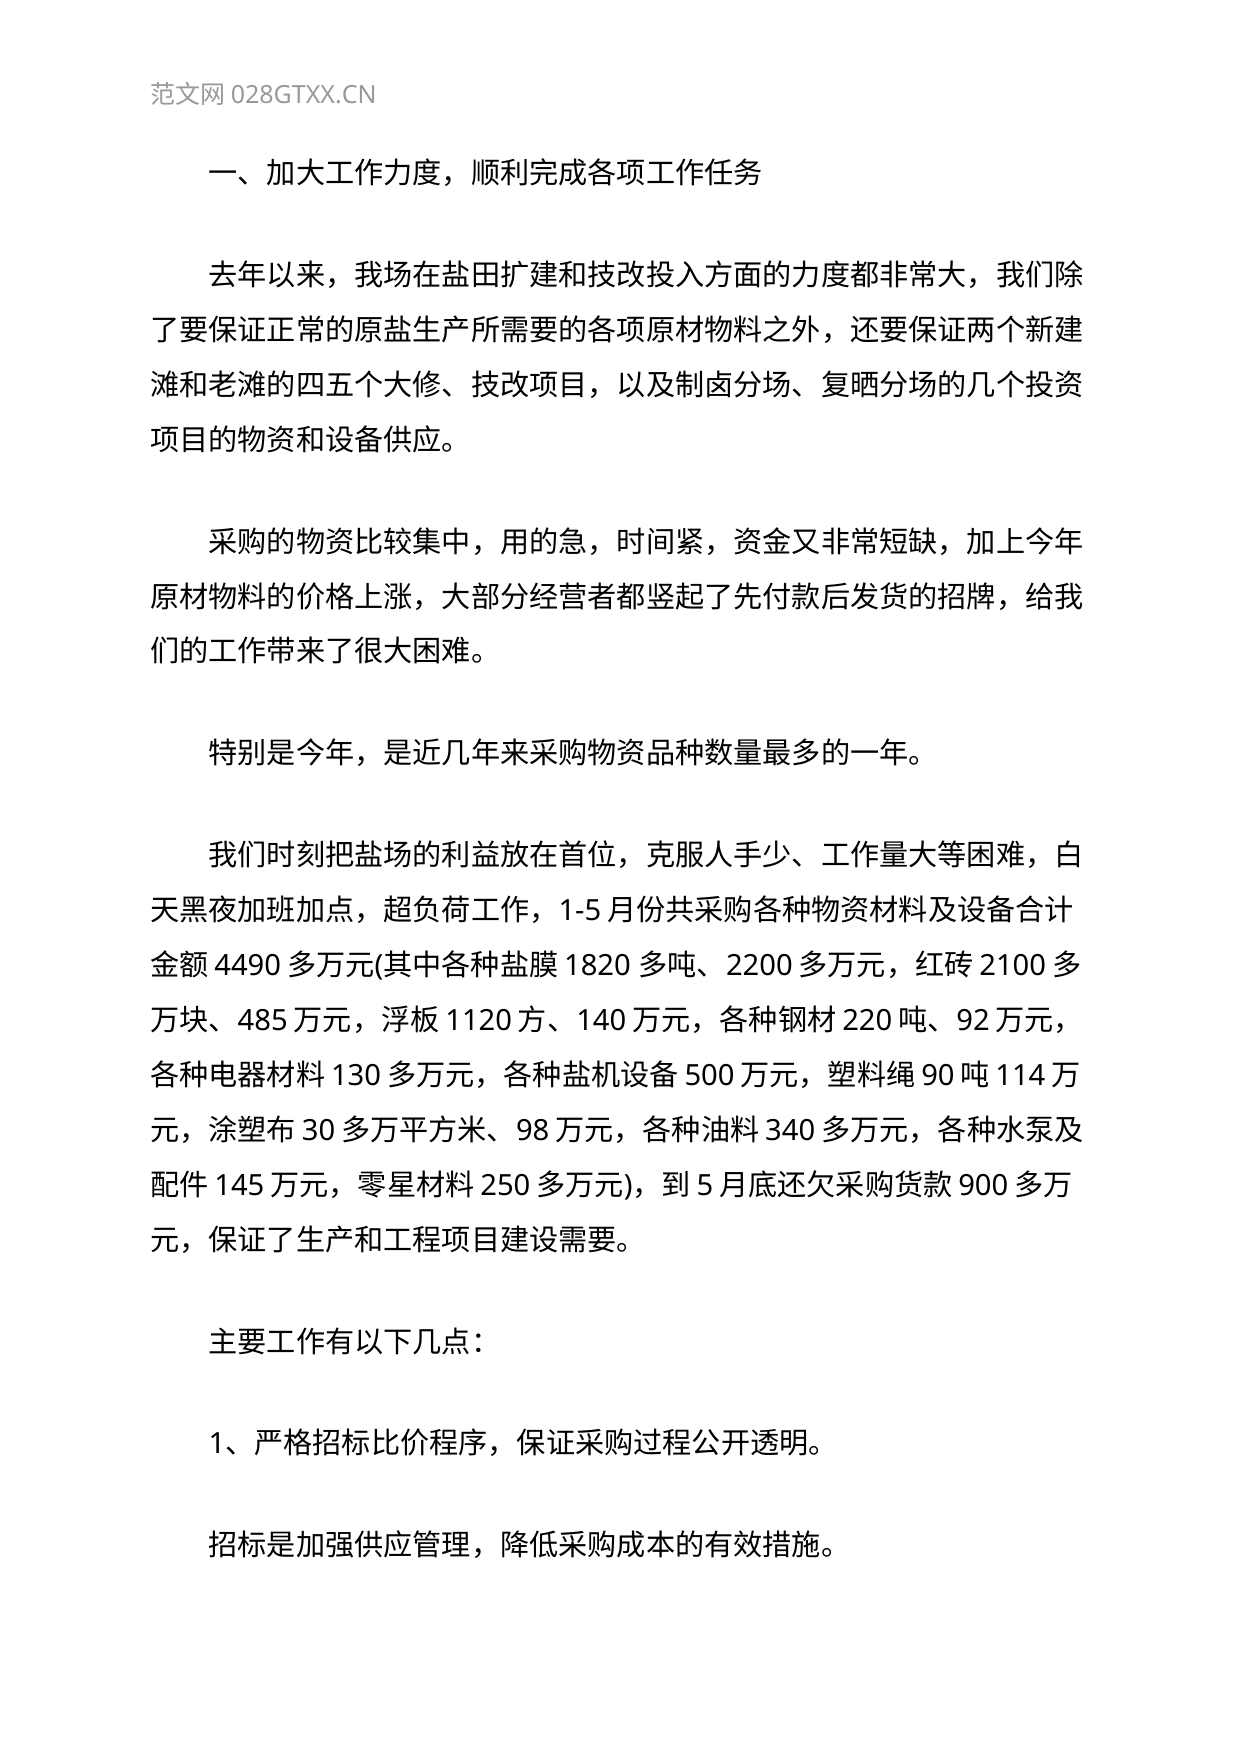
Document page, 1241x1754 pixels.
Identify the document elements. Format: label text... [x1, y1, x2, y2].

text 1、严格招标比价程序，保证采购过程公开透明。 [150, 1420, 1090, 1462]
text 特别是今年，是近几年来采购物资品种数量最多的一年。 [150, 730, 1090, 772]
text 去年以来，我场在盐田扩建和技改投入方面的力度都非常大，我们除了要保证正常的原盐生产所需要的各项原材物料之外，还要保证两个新建滩和老滩的四五个大修、技改项目，以及制卤分场、复晒分场的几个投资项目的物资和设备供应。 [150, 252, 1090, 459]
text 采购的物资比较集中，用的急，时间紧，资金又非常短缺，加上今年原材物料的价格上涨，大部分经营者都竖起了先付款后发货的招牌，给我们的工作带来了很大困难。 [150, 518, 1090, 670]
text 主要工作有以下几点： [150, 1318, 1090, 1361]
text 我们时刻把盐场的利益放在首位，克服人手少、工作量大等困难，白天黑夜加班加点，超负荷工作，1-5月份共采购各种物资材料及设备合计金额4490多万元(其中各种盐膜1820 多吨、2200多万元，红砖2100多万块、485万元，浮板1120方、140万元，各种钢材220吨、92万元，各种电器材料130多万元，各种盐机设备500万元，塑料绳90吨114万元，涂塑布30多万平方米、98万元，各种油料340多万元，各种水泵及配件145万元，零星材料250多万元)，到5月底还欠采购货款900多万元，保证了生产和工程项目建设需要。 [150, 832, 1090, 1259]
text 一、加大工作力度，顺利完成各项工作任务 [150, 150, 1090, 192]
text 招标是加强供应管理，降低采购成本的有效措施。 [150, 1522, 1090, 1564]
